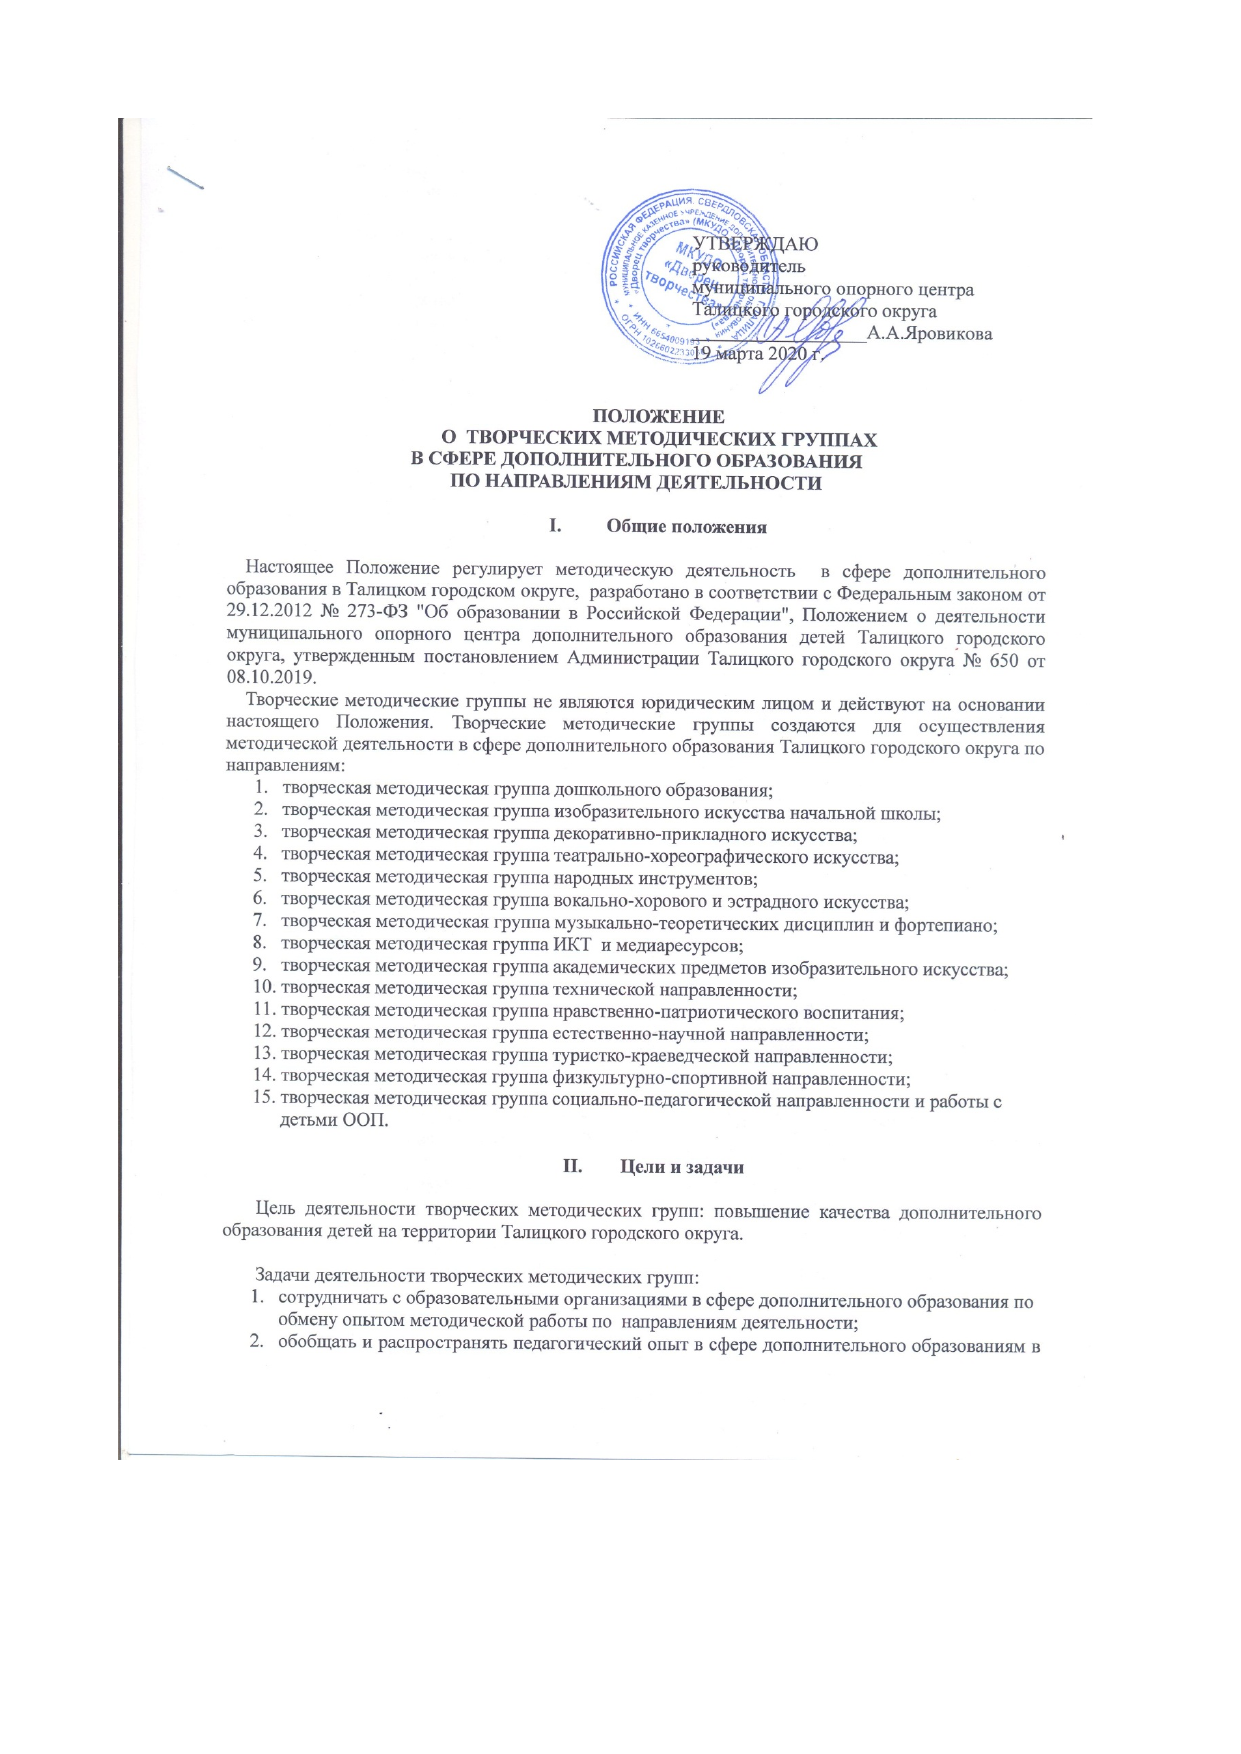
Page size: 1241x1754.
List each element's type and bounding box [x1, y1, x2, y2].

picture [118, 118, 1093, 1460]
